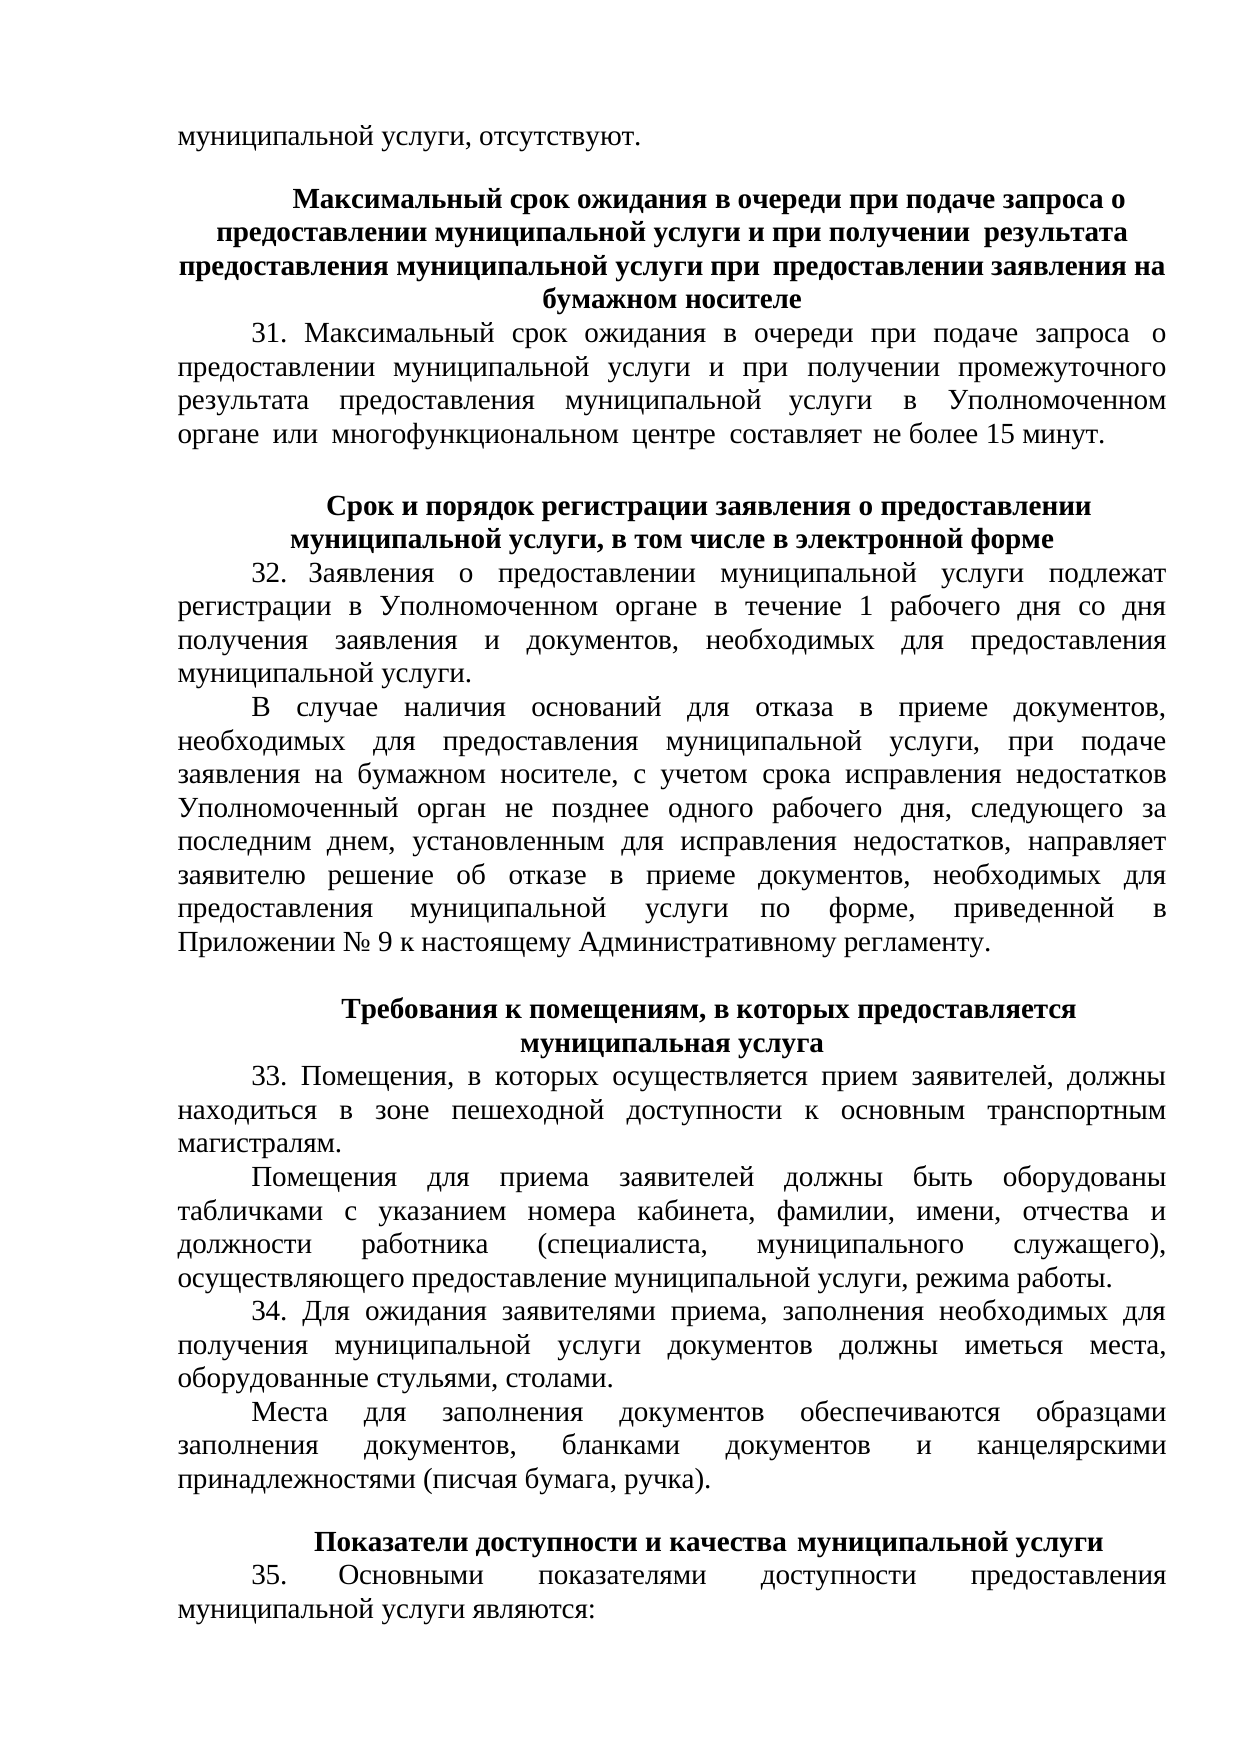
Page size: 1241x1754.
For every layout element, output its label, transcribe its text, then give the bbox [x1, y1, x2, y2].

subtitle Срок и порядок регистрации заявления о предоставлении муниципальной услуги, в том числе в электронной форме [177, 488, 1167, 555]
text 32. Заявления о предоставлении муниципальной услуги подлежат регистрации в Уполномоченном органе в течение 1 рабочего дня со дня получения заявления и документов, необходимых для предоставления муниципальной услуги. [177, 555, 1167, 689]
subtitle Показатели доступности и качества муниципальной услуги [177, 1524, 1167, 1557]
text В случае наличия оснований для отказа в приеме документов, необходимых для предоставления муниципальной услуги, при подаче заявления на бумажном носителе, с учетом срока исправления недостатков Уполномоченный орган не позднее одного рабочего дня, следующего за последним днем, установленным для исправления недостатков, направляет заявителю решение об отказе в приеме документов, необходимых для предоставления муниципальной услуги по форме, приведенной в Приложении № 9 к настоящему Административному регламенту. [177, 689, 1167, 957]
text Места для заполнения документов обеспечиваются образцами заполнения документов, бланками документов и канцелярскими принадлежностями (писчая бумага, ручка). [177, 1394, 1167, 1494]
subtitle Максимальный срок ожидания в очереди при подаче запроса о предоставлении муниципальной услуги и при получении результата предоставления муниципальной услуги при предоставлении заявления на бумажном носителе [177, 181, 1167, 315]
text 33. Помещения, в которых осуществляется прием заявителей, должны находиться в зоне пешеходной доступности к основным транспортным магистралям. [177, 1058, 1167, 1159]
text 35. Основными показателями доступности предоставления муниципальной услуги являются: [177, 1557, 1167, 1624]
text 31. Максимальный срок ожидания в очереди при подаче запроса о предоставлении муниципальной услуги и при получении промежуточного результата предоставления муниципальной услуги в Уполномоченном органе или многофункциональном центре составляет не более 15 минут. [177, 315, 1167, 449]
text 34. Для ожидания заявителями приема, заполнения необходимых для получения муниципальной услуги документов должны иметься места, оборудованные стульями, столами. [177, 1293, 1167, 1394]
text Помещения для приема заявителей должны быть оборудованы табличками с указанием номера кабинета, фамилии, имени, отчества и должности работника (специалиста, муниципального служащего), осуществляющего предоставление муниципальной услуги, режима работы. [177, 1159, 1167, 1293]
subtitle Требования к помещениям, в которых предоставляется муниципальная услуга [177, 991, 1167, 1058]
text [177, 118, 1167, 152]
